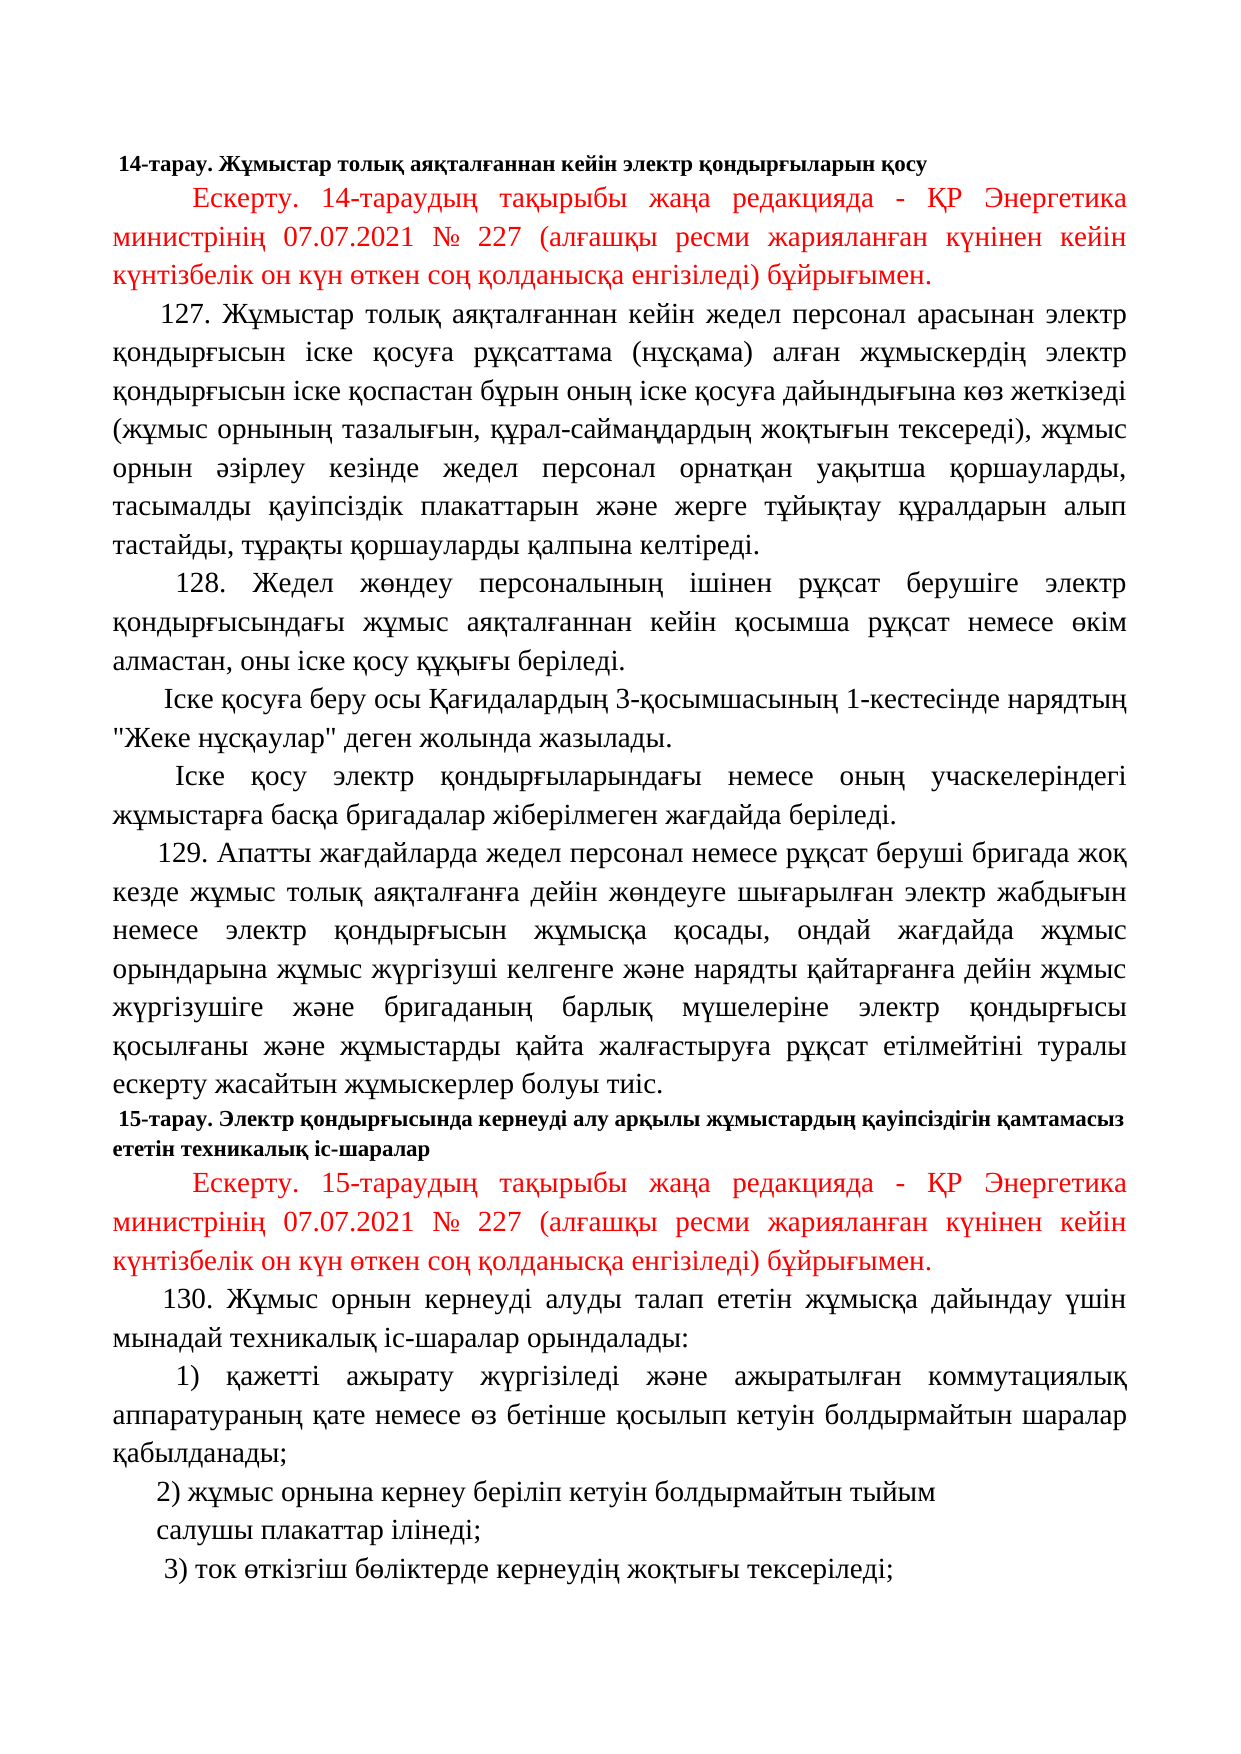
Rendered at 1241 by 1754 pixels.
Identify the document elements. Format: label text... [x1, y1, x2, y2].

text 130. Жұмыс орнын кернеуді алуды талап ететін жұмысқа дайындау үшін мынадай техникалық іс-шаралар орындалады: [112, 1281, 1128, 1353]
text Іске қосу электр қондырғыларындағы немесе оның учаскелеріндегі жұмыстарға басқа бригадалар жіберілмеген жағдайда беріледі. [112, 758, 1128, 830]
text 129. Апатты жағдайларда жедел персонал немесе рұқсат беруші бригада жоқ кезде жұмыс толық аяқталғанға дейін жөндеуге шығарылған электр жабдығын немесе электр қондырғысын жұмысқа қосады, ондай жағдайда жұмыс орындарына жұмыс жүргізуші келгенге және нарядты қайтарғанға дейін жұмыс жүргізушіге және бригаданың барлық мүшелеріне электр қондырғысы қосылғаны және жұмыстарды қайта жалғастыруға рұқсат етілмейтіні туралы ескерту жасайтын жұмыскерлер болуы тиіс. [112, 835, 1128, 1100]
text Ескерту. 14-тараудың тақырыбы жаңа редакцияда - ҚР Энергетика министрінің 07.07.2021 № 227 (алғашқы ресми жарияланған күнінен кейін күнтізбелік он күн өткен соң қолданысқа енгізіледі) бұйрығымен. [112, 180, 1128, 291]
text 3) ток өткізгіш бөліктерде кернеудің жоқтығы тексеріледі; [112, 1551, 1128, 1584]
text 127. Жұмыстар толық аяқталғаннан кейін жедел персонал арасынан электр қондырғысын іске қосуға рұқсаттама (нұсқама) алған жұмыскердің электр қондырғысын іске қоспастан бұрын оның іске қосуға дайындығына көз жеткізеді (жұмыс орнының тазалығын, құрал-саймаңдардың жоқтығын тексереді), жұмыс орнын әзірлеу кезінде жедел персонал орнатқан уақытша қоршауларды, тасымалды қауіпсіздік плакаттарын және жерге тұйықтау құралдарын алып тастайды, тұрақты қоршауларды қалпына келтіреді. [112, 296, 1128, 561]
text 15-тарау. Электр қондырғысында кернеуді алу арқылы жұмыстардың қауіпсіздігін қамтамасыз ететін техникалық іс-шаралар [112, 1105, 1128, 1162]
text 14-тарау. Жұмыстар толық аяқталғаннан кейін электр қондырғыларын қосу [112, 150, 1128, 176]
text 2) жұмыс орнына кернеу беріліп кетуін болдырмайтын тыйым [112, 1474, 1128, 1507]
text 128. Жедел жөндеу персоналының ішінен рұқсат берушіге электр қондырғысындағы жұмыс аяқталғаннан кейін қосымша рұқсат немесе өкім алмастан, оны іске қосу құқығы беріледі. [112, 566, 1128, 676]
text 1) қажетті ажырату жүргізіледі және ажыратылған коммутациялық аппаратураның қате немесе өз бетінше қосылып кетуін болдырмайтын шаралар қабылданады; [112, 1358, 1128, 1469]
text Ескерту. 15-тараудың тақырыбы жаңа редакцияда - ҚР Энергетика министрінің 07.07.2021 № 227 (алғашқы ресми жарияланған күнінен кейін күнтізбелік он күн өткен соң қолданысқа енгізіледі) бұйрығымен. [112, 1166, 1128, 1276]
text салушы плакаттар ілінеді; [112, 1512, 1128, 1546]
text Іске қосуға беру осы Қағидалардың 3-қосымшасының 1-кестесінде нарядтың "Жеке нұсқаулар" деген жолында жазылады. [112, 681, 1128, 753]
